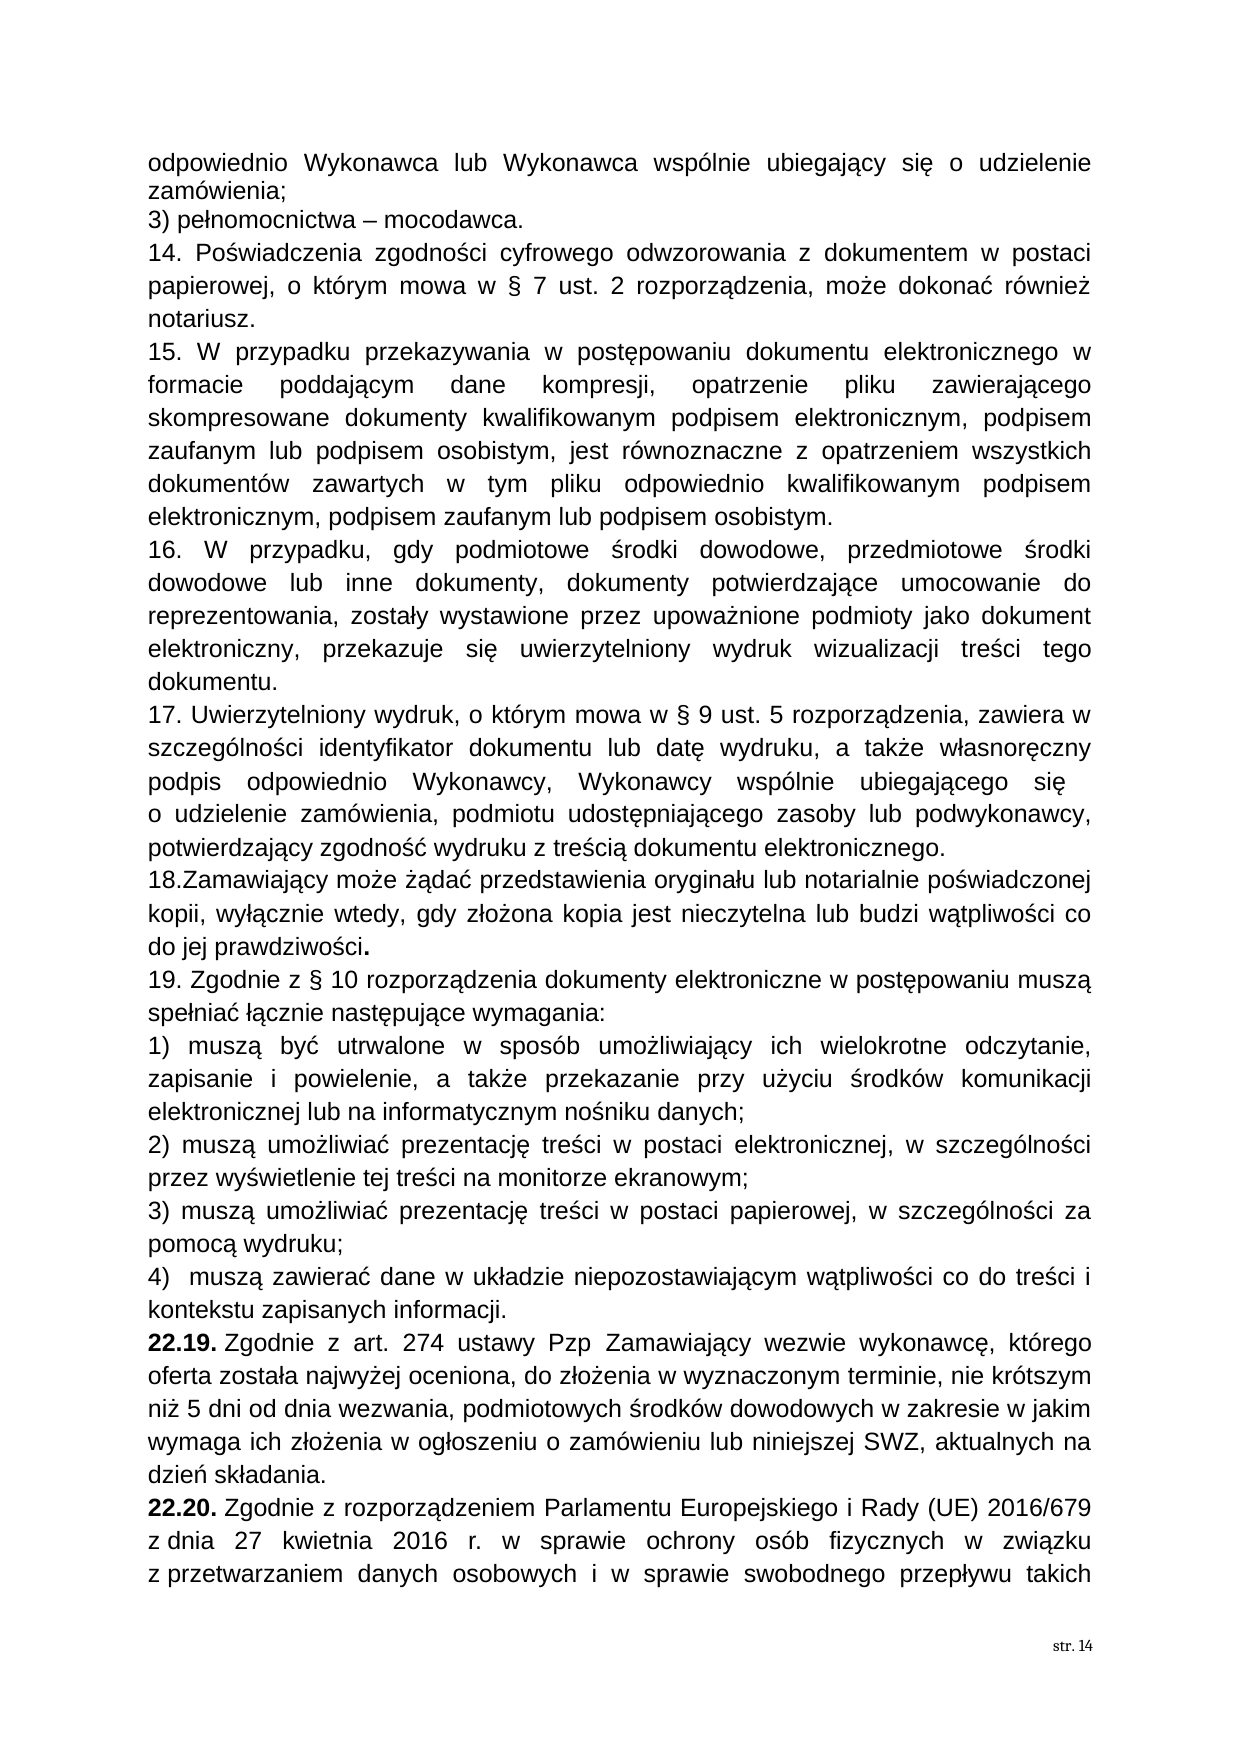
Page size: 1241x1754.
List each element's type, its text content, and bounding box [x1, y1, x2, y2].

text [148, 1493, 1093, 1588]
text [148, 148, 1093, 205]
text 1) muszą być utrwalone w sposób umożliwiający ich wielokrotne odczytanie, zapisanie i powielenie, a także przekazanie przy użyciu środków komunikacji elektronicznej lub na informatycznym nośniku danych; [148, 1031, 1093, 1125]
text 14. Poświadczenia zgodności cyfrowego odwzorowania z dokumentem w postaci papierowej, o którym mowa w § 7 ust. 2 rozporządzenia, może dokonać również notariusz. [148, 238, 1093, 333]
text 16. W przypadku, gdy podmiotowe środki dowodowe, przedmiotowe środki dowodowe lub inne dokumenty, dokumenty potwierdzające umocowanie do reprezentowania, zostały wystawione przez upoważnione podmioty jako dokument elektroniczny, przekazuje się uwierzytelniony wydruk wizualizacji treści tego dokumentu. [148, 535, 1093, 696]
text 3) muszą umożliwiać prezentację treści w postaci papierowej, w szczególności za pomocą wydruku; [148, 1196, 1093, 1257]
text 4) muszą zawierać dane w układzie niepozostawiającym wątpliwości co do treści i kontekstu zapisanych informacji. [148, 1262, 1093, 1323]
text 19. Zgodnie z § 10 rozporządzenia dokumenty elektroniczne w postępowaniu muszą spełniać łącznie następujące wymagania: [148, 964, 1093, 1026]
text 22.19. Zgodnie z art. 274 ustawy Pzp Zamawiający wezwie wykonawcę, którego oferta została najwyżej oceniona, do złożenia w wyznaczonym terminie, nie krótszym niż 5 dni od dnia wezwania, podmiotowych środków dowodowych w zakresie w jakim wymaga ich złożenia w ogłoszeniu o zamówieniu lub niniejszej SWZ, aktualnych na dzień składania. [148, 1328, 1093, 1489]
text 2) muszą umożliwiać prezentację treści w postaci elektronicznej, w szczególności przez wyświetlenie tej treści na monitorze ekranowym; [148, 1130, 1093, 1191]
text 3) pełnomocnictwa – mocodawca. [148, 205, 1093, 234]
text 15. W przypadku przekazywania w postępowaniu dokumentu elektronicznego w formacie poddającym dane kompresji, opatrzenie pliku zawierającego skompresowane dokumenty kwalifikowanym podpisem elektronicznym, podpisem zaufanym lub podpisem osobistym, jest równoznaczne z opatrzeniem wszystkich dokumentów zawartych w tym pliku odpowiednio kwalifikowanym podpisem elektronicznym, podpisem zaufanym lub podpisem osobistym. [148, 337, 1093, 531]
text 18.Zamawiający może żądać przedstawienia oryginału lub notarialnie poświadczonej kopii, wyłącznie wtedy, gdy złożona kopia jest nieczytelna lub budzi wątpliwości co do jej prawdziwości. [148, 866, 1093, 960]
text 17. Uwierzytelniony wydruk, o którym mowa w § 9 ust. 5 rozporządzenia, zawiera w szczególności identyfikator dokumentu lub datę wydruku, a także własnoręczny podpis odpowiednio Wykonawcy, Wykonawcy wspólnie ubiegającego się o udzielenie zamówienia, podmiotu udostępniającego zasoby lub podwykonawcy, potwierdzający zgodność wydruku z treścią dokumentu elektronicznego. [148, 700, 1093, 861]
